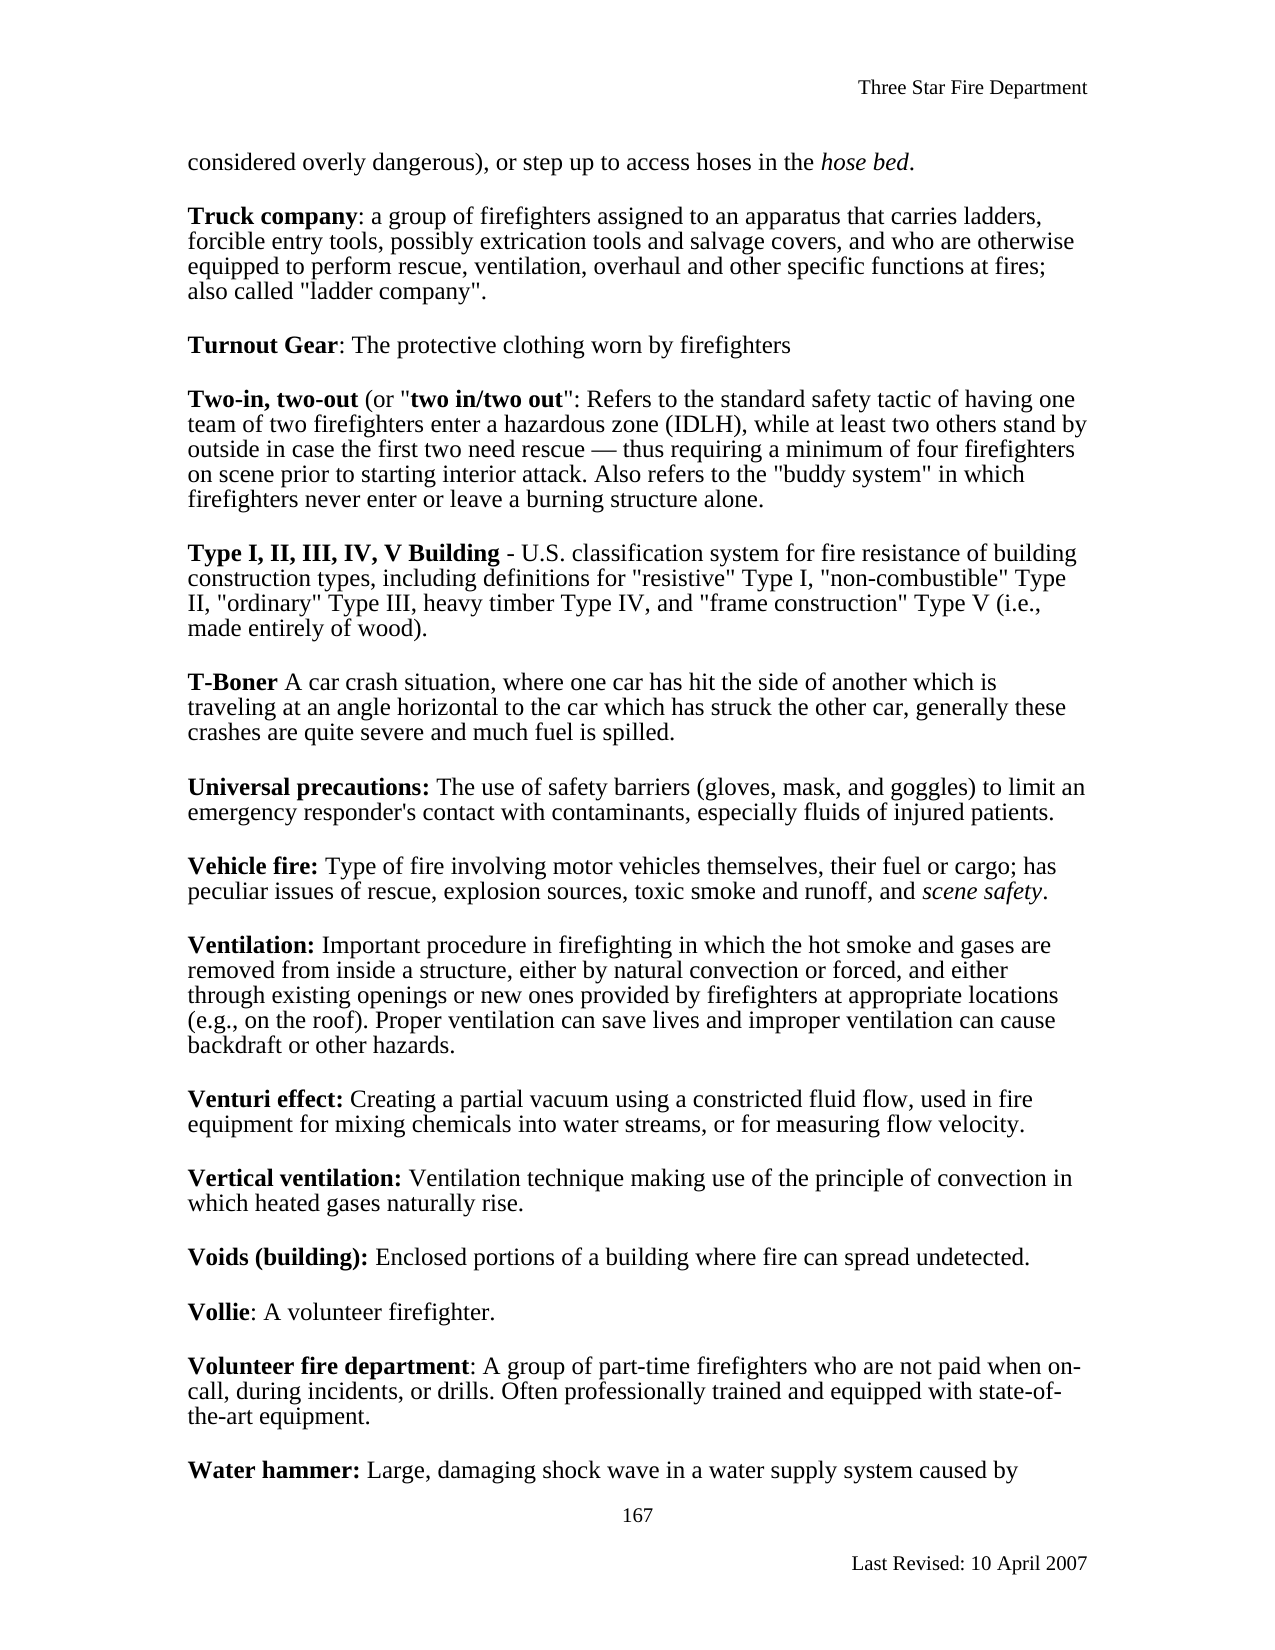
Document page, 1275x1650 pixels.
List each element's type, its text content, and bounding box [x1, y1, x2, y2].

text Turnout Gear: The protective clothing worn by firefighters [187, 333, 1087, 358]
text Volunteer fire department: A group of part-time firefighters who are not paid when on-call, during incidents, or drills. Often professionally trained and equipped with state-of-the-art equipment. [187, 1354, 1087, 1429]
text Type I, II, III, IV, V Building - U.S. classification system for fire resistance of building construction types, including definitions for "resistive" Type I, "non-combustible" Type II, "ordinary" Type III, heavy timber Type IV, and "frame construction" Type V (i.e., made entirely of wood). [187, 542, 1087, 642]
text Vertical ventilation: Ventilation technique making use of the principle of convection in which heated gases naturally rise. [187, 1167, 1087, 1217]
text Truck company: a group of firefighters assigned to an apparatus that carries ladders, forcible entry tools, possibly extrication tools and salvage covers, and who are otherwise equipped to perform rescue, ventilation, overhaul and other specific functions at fires; also called "ladder company". [187, 204, 1087, 304]
text Universal precautions: The use of safety barriers (gloves, mask, and goggles) to limit an emergency responder's contact with contaminants, especially fluids of injured patients. [187, 775, 1087, 825]
text Ventilation: Important procedure in firefighting in which the hot smoke and gases are removed from inside a structure, either by natural convection or forced, and either through existing openings or new ones provided by firefighters at appropriate locations (e.g., on the roof). Proper ventilation can save lives and improper ventilation can cause backdraft or other hazards. [187, 933, 1087, 1058]
text Two-in, two-out (or "two in/two out": Refers to the standard safety tactic of having one team of two firefighters enter a hazardous zone (IDLH), while at least two others stand by outside in case the first two need rescue — thus requiring a minimum of four firefighters on scene prior to starting interior attack. Also refers to the "buddy system" in which firefighters never enter or leave a burning structure alone. [187, 387, 1087, 512]
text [187, 150, 1087, 175]
text T-Boner A car crash situation, where one car has hit the side of another which is traveling at an angle horizontal to the car which has struck the other car, generally these crashes are quite severe and much fuel is spilled. [187, 671, 1087, 746]
text Vollie: A volunteer firefighter. [187, 1300, 1087, 1325]
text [187, 1458, 1087, 1483]
text Vehicle fire: Type of fire involving motor vehicles themselves, their fuel or cargo; has peculiar issues of rescue, explosion sources, toxic smoke and runoff, and scene safety. [187, 854, 1087, 904]
text Venturi effect: Creating a partial vacuum using a constricted fluid flow, used in fire equipment for mixing chemicals into water streams, or for measuring flow velocity. [187, 1087, 1087, 1137]
text Voids (building): Enclosed portions of a building where fire can spread undetected. [187, 1246, 1087, 1271]
